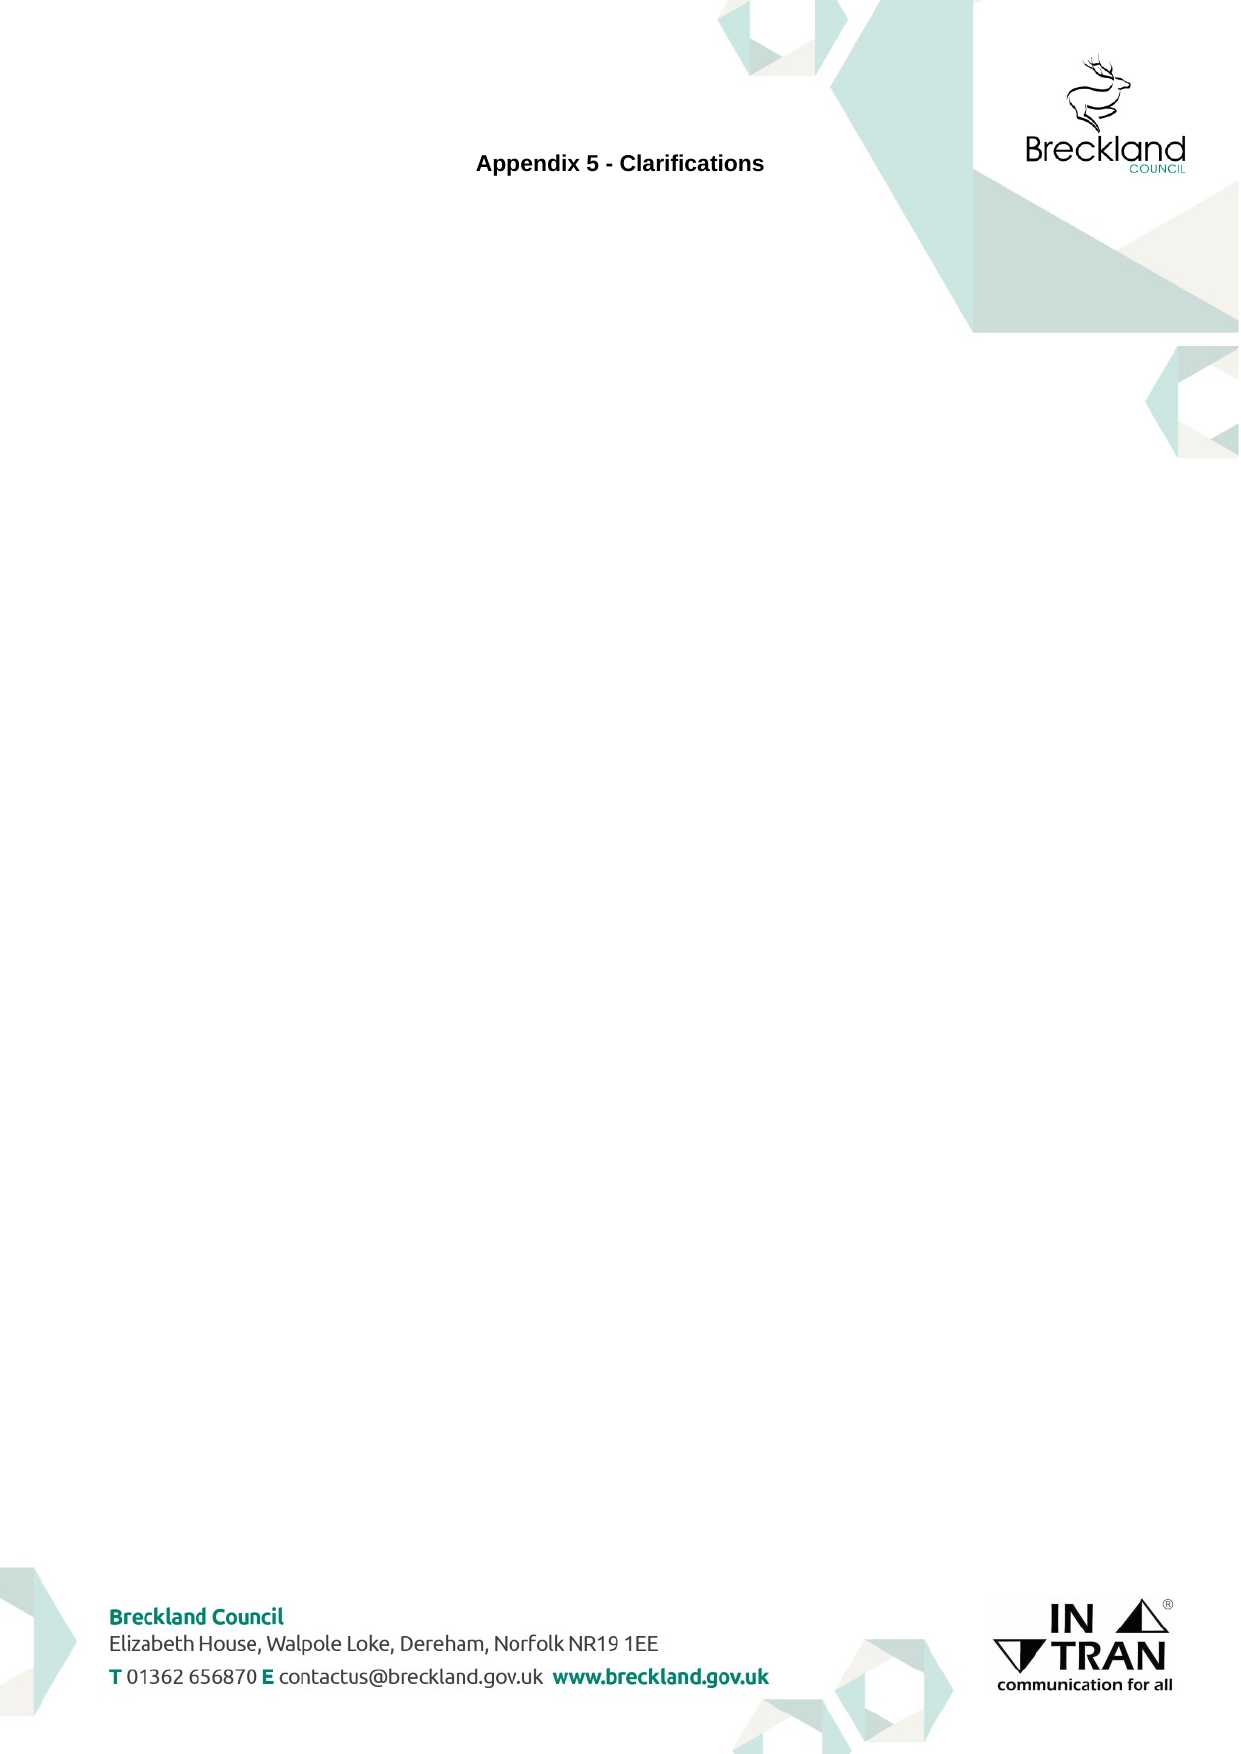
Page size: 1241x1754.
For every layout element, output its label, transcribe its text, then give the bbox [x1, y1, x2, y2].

text Appendix 5 - Clarifications [150, 150, 1090, 176]
picture [0, 1542, 1241, 1754]
picture [290, 0, 1239, 489]
